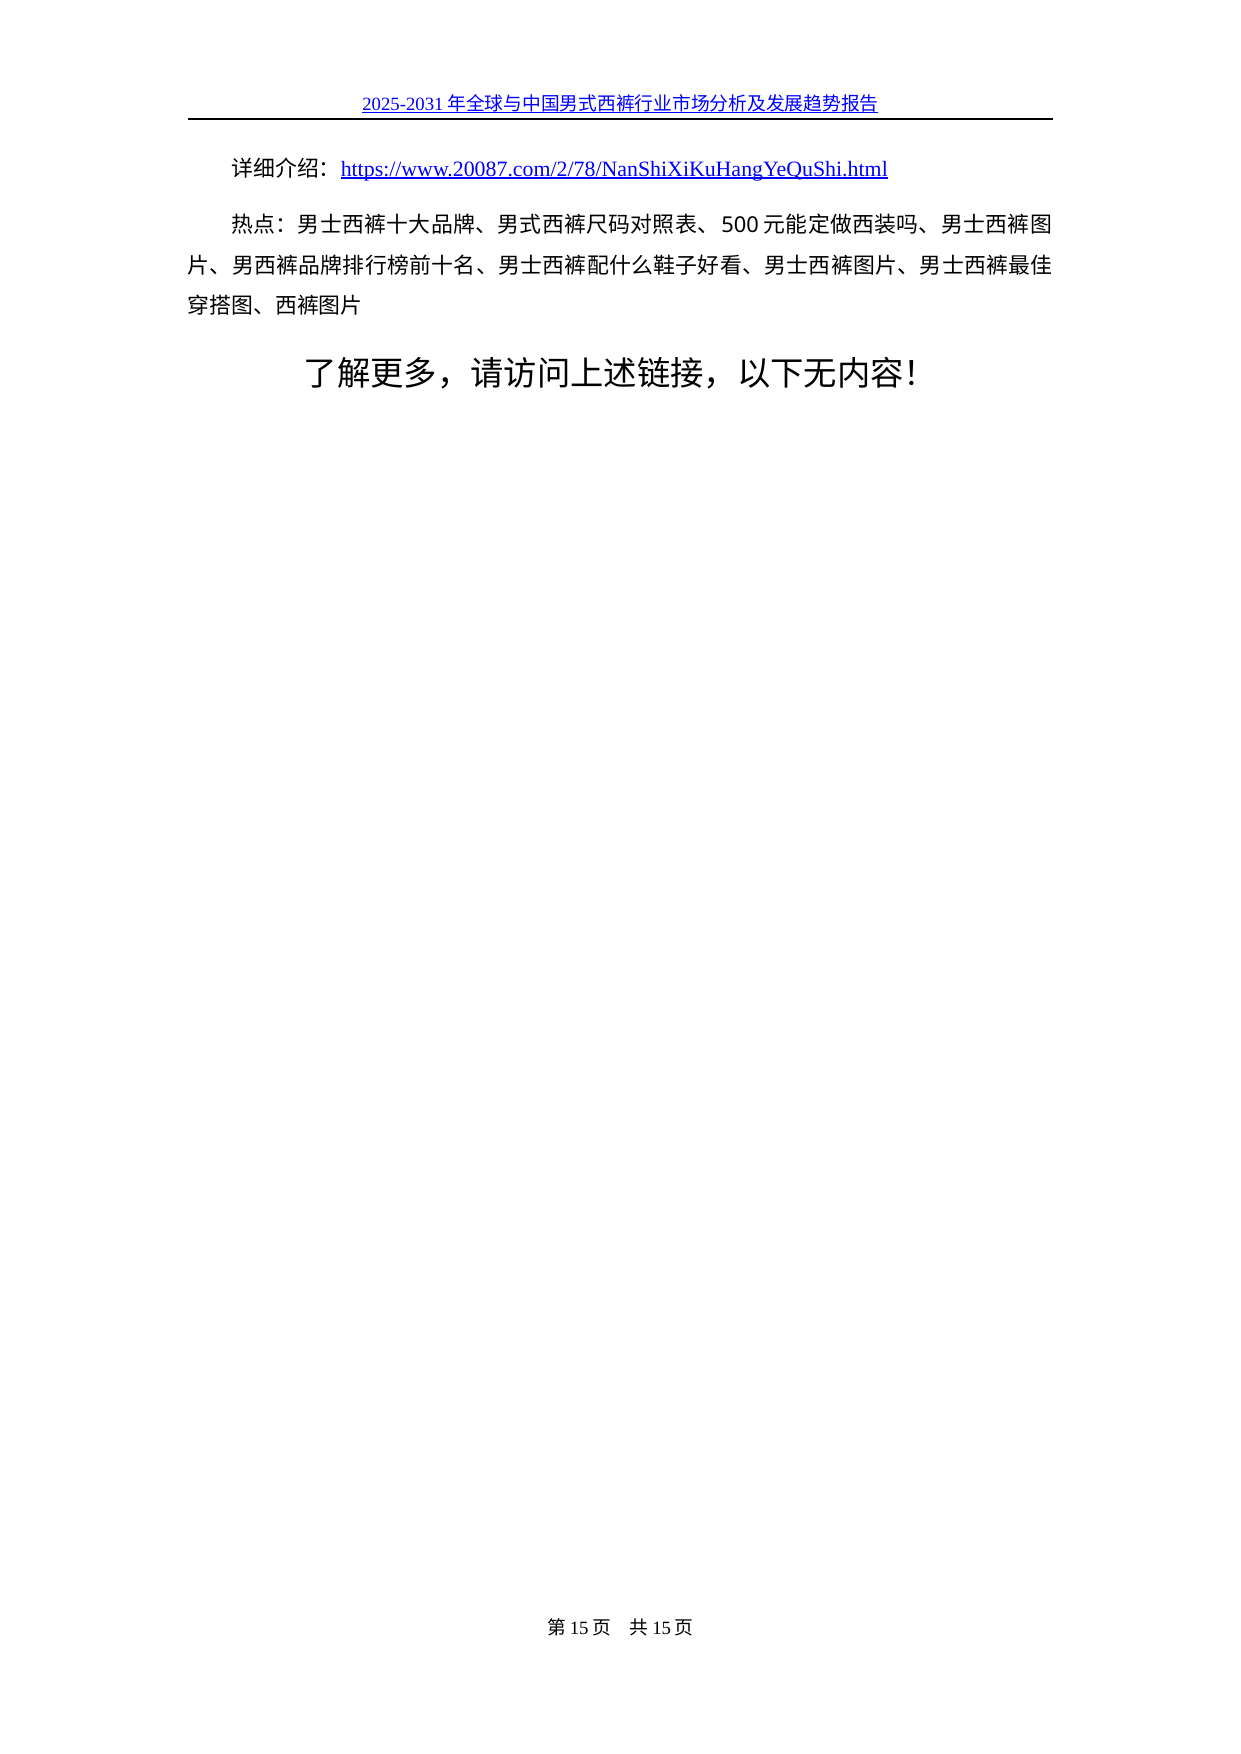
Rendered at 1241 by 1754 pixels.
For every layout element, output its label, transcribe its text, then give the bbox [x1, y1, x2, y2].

text 详细介绍：https://www.20087.com/2/78/NanShiXiKuHangYeQuShi.html [187, 150, 1053, 183]
text 热点：男士西裤十大品牌、男式西裤尺码对照表、500元能定做西装吗、男士西裤图片、男西裤品牌排行榜前十名、男士西裤配什么鞋子好看、男士西裤图片、男士西裤最佳穿搭图、西裤图片 [187, 207, 1053, 321]
title 了解更多，请访问上述链接，以下无内容！ [187, 338, 1053, 403]
